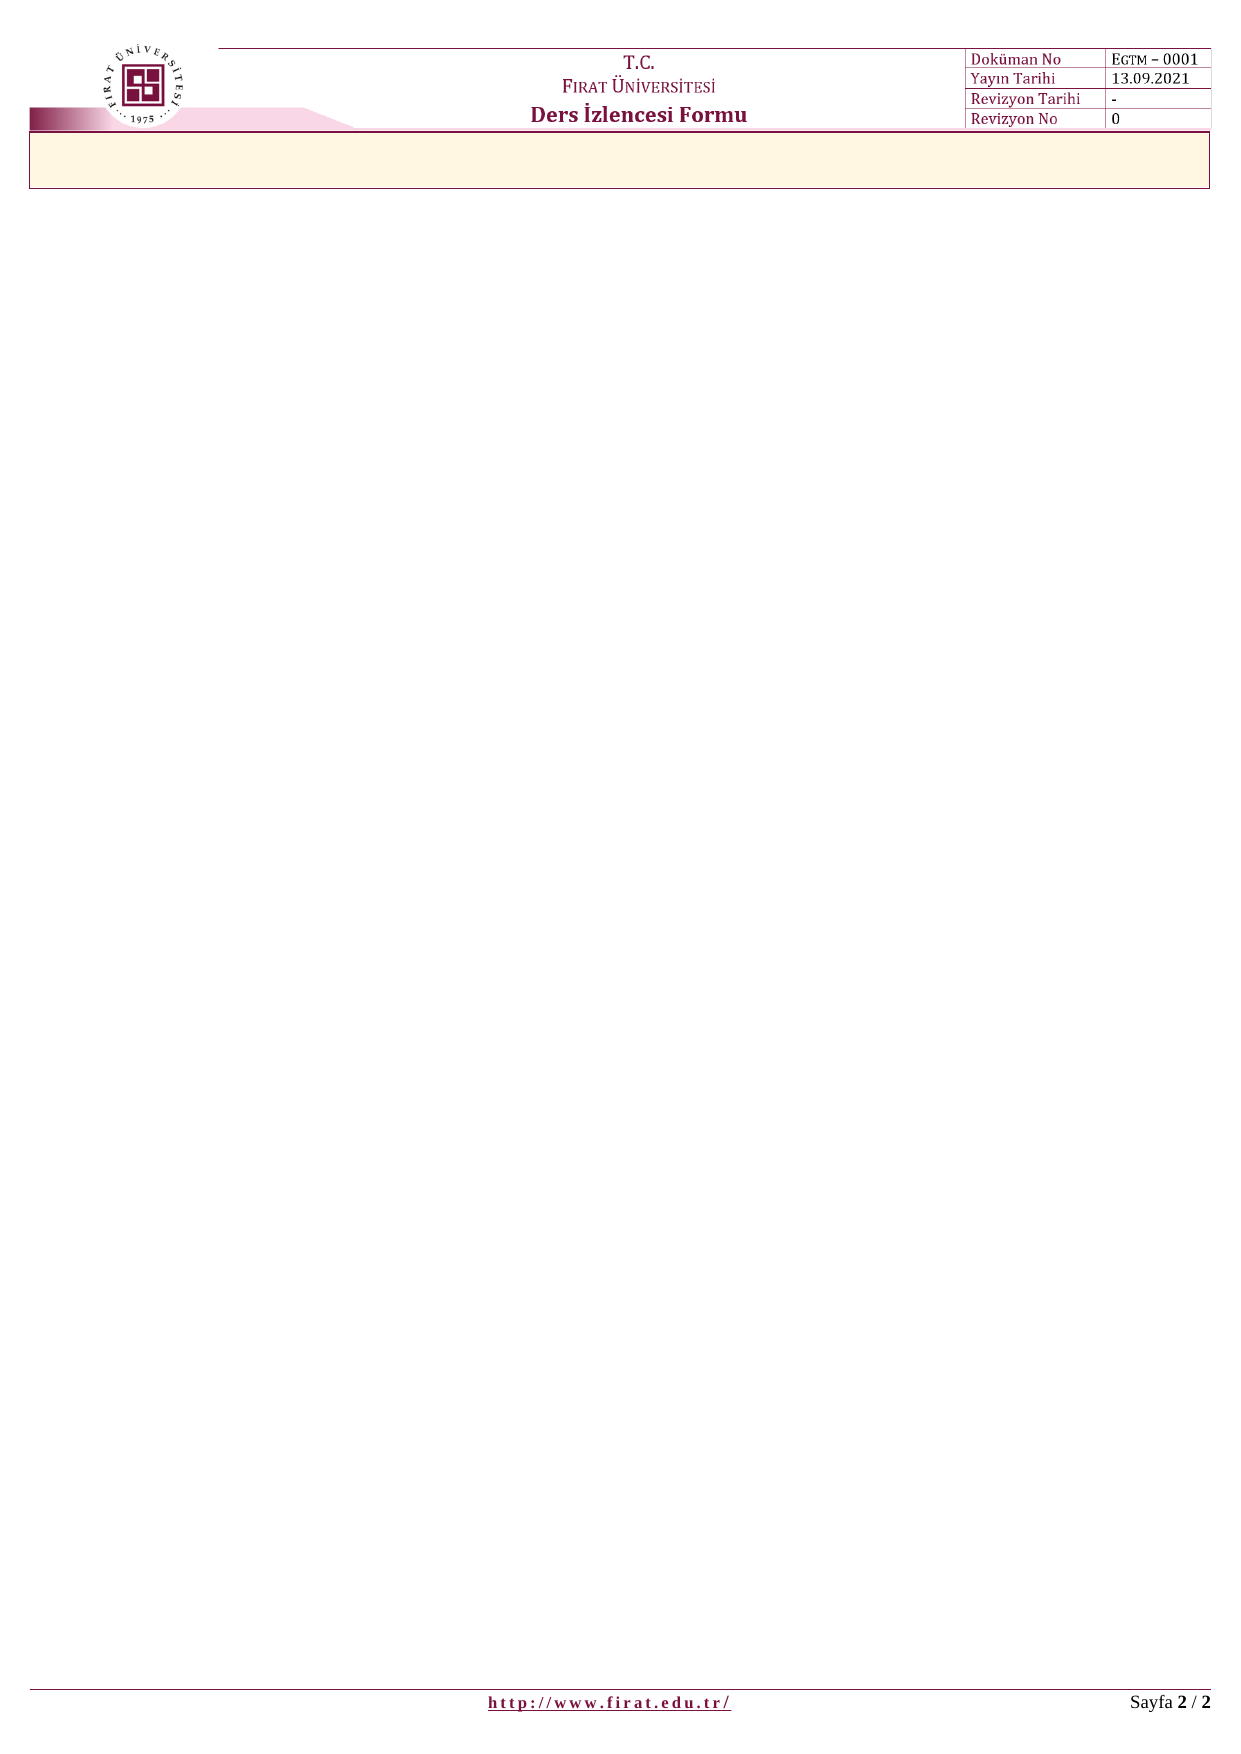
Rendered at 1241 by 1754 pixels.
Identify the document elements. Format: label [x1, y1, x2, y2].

picture [29, 41, 1212, 132]
